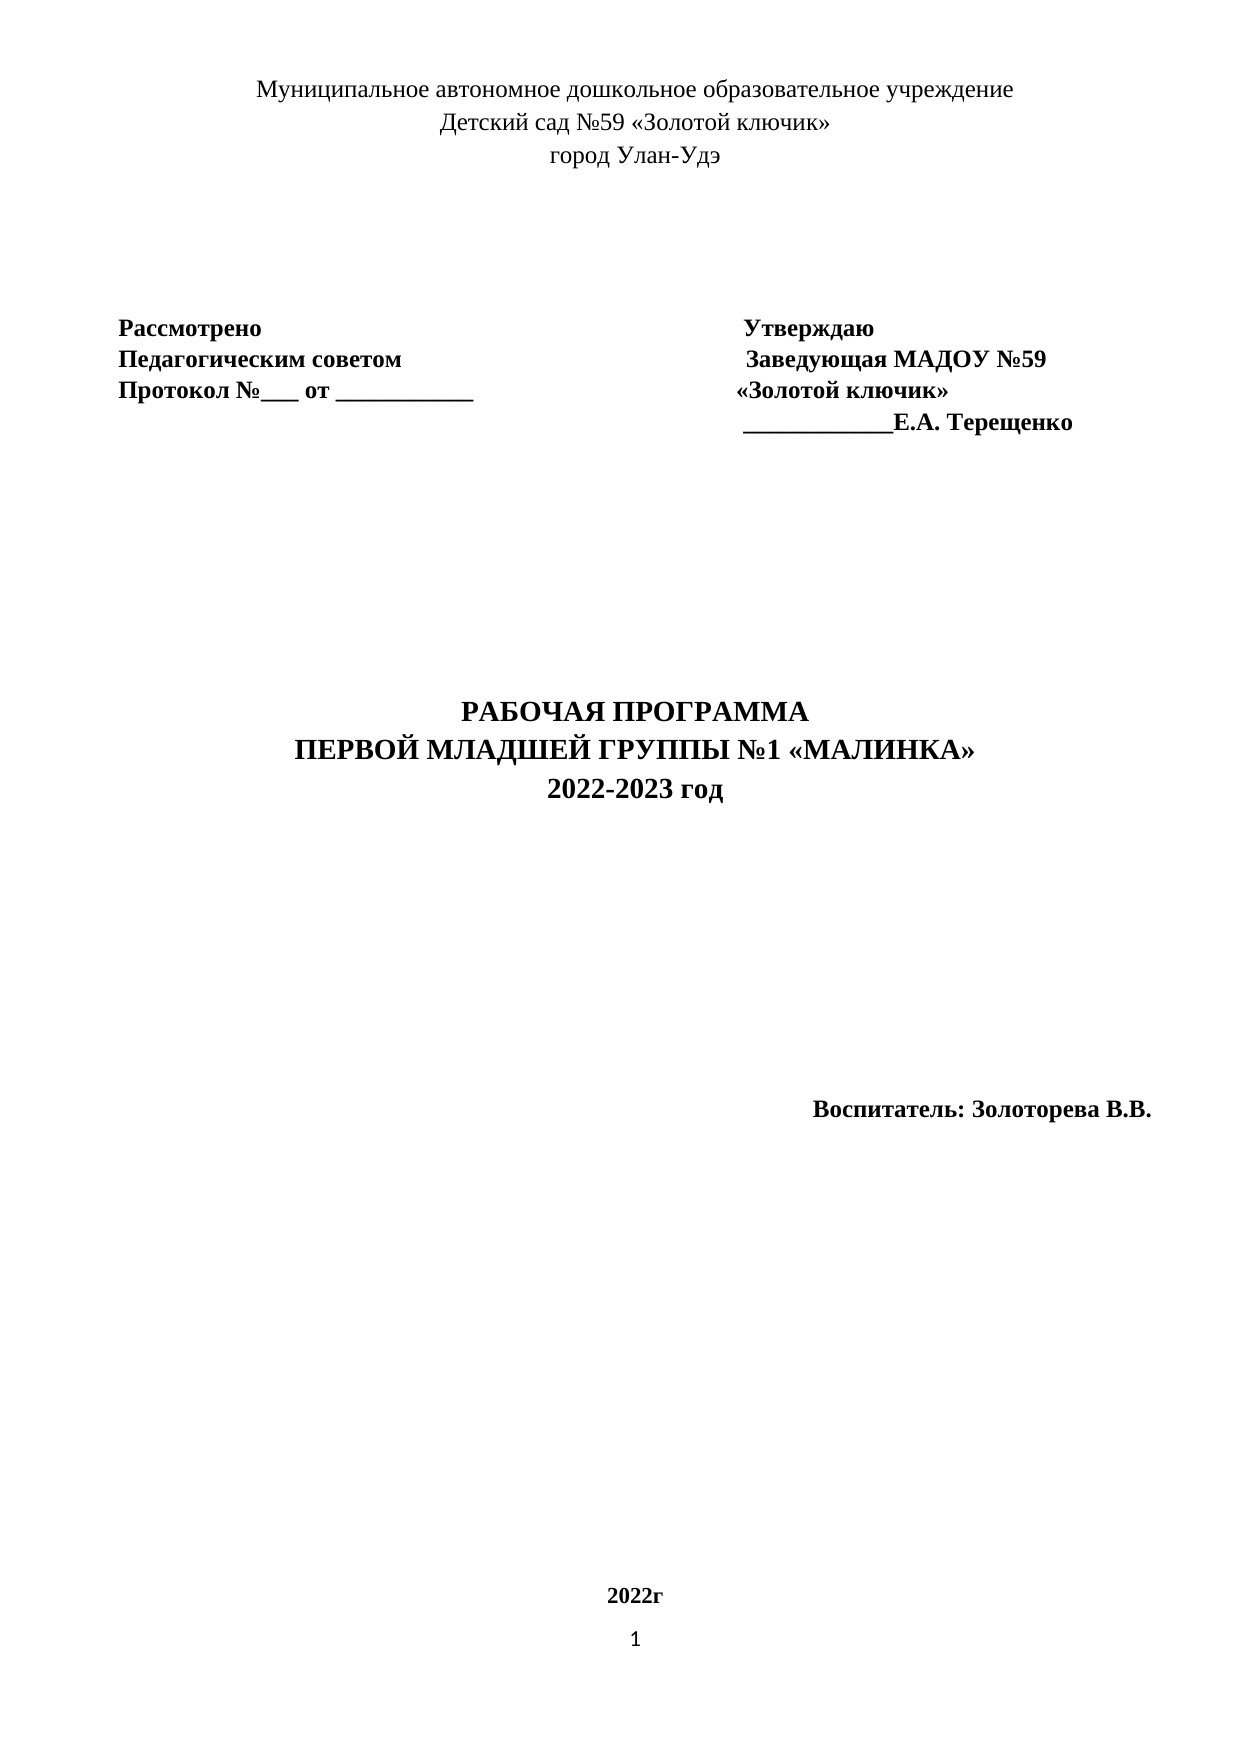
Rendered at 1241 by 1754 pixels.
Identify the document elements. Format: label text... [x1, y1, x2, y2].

text Протокол №___ от ___________ «Золотой ключик» [118, 376, 1152, 404]
text 2022-2023 год [118, 771, 1152, 804]
text 2022г [118, 1582, 1152, 1608]
text Рассмотрено Утверждаю [118, 313, 1152, 342]
text город Улан-Удэ [118, 140, 1152, 169]
text ПЕРВОЙ МЛАДШЕЙ ГРУППЫ №1 «МАЛИНКА» [118, 732, 1152, 766]
text ____________Е.А. Терещенко [118, 407, 1152, 435]
text Муниципальное автономное дошкольное образовательное учреждение [118, 74, 1152, 103]
text РАБОЧАЯ ПРОГРАММА [118, 694, 1152, 727]
text Воспитатель: Золоторева В.В. [118, 1094, 1152, 1122]
text Детский сад №59 «Золотой ключик» [118, 107, 1152, 136]
text Педагогическим советом Заведующая МАДОУ №59 [118, 344, 1152, 373]
